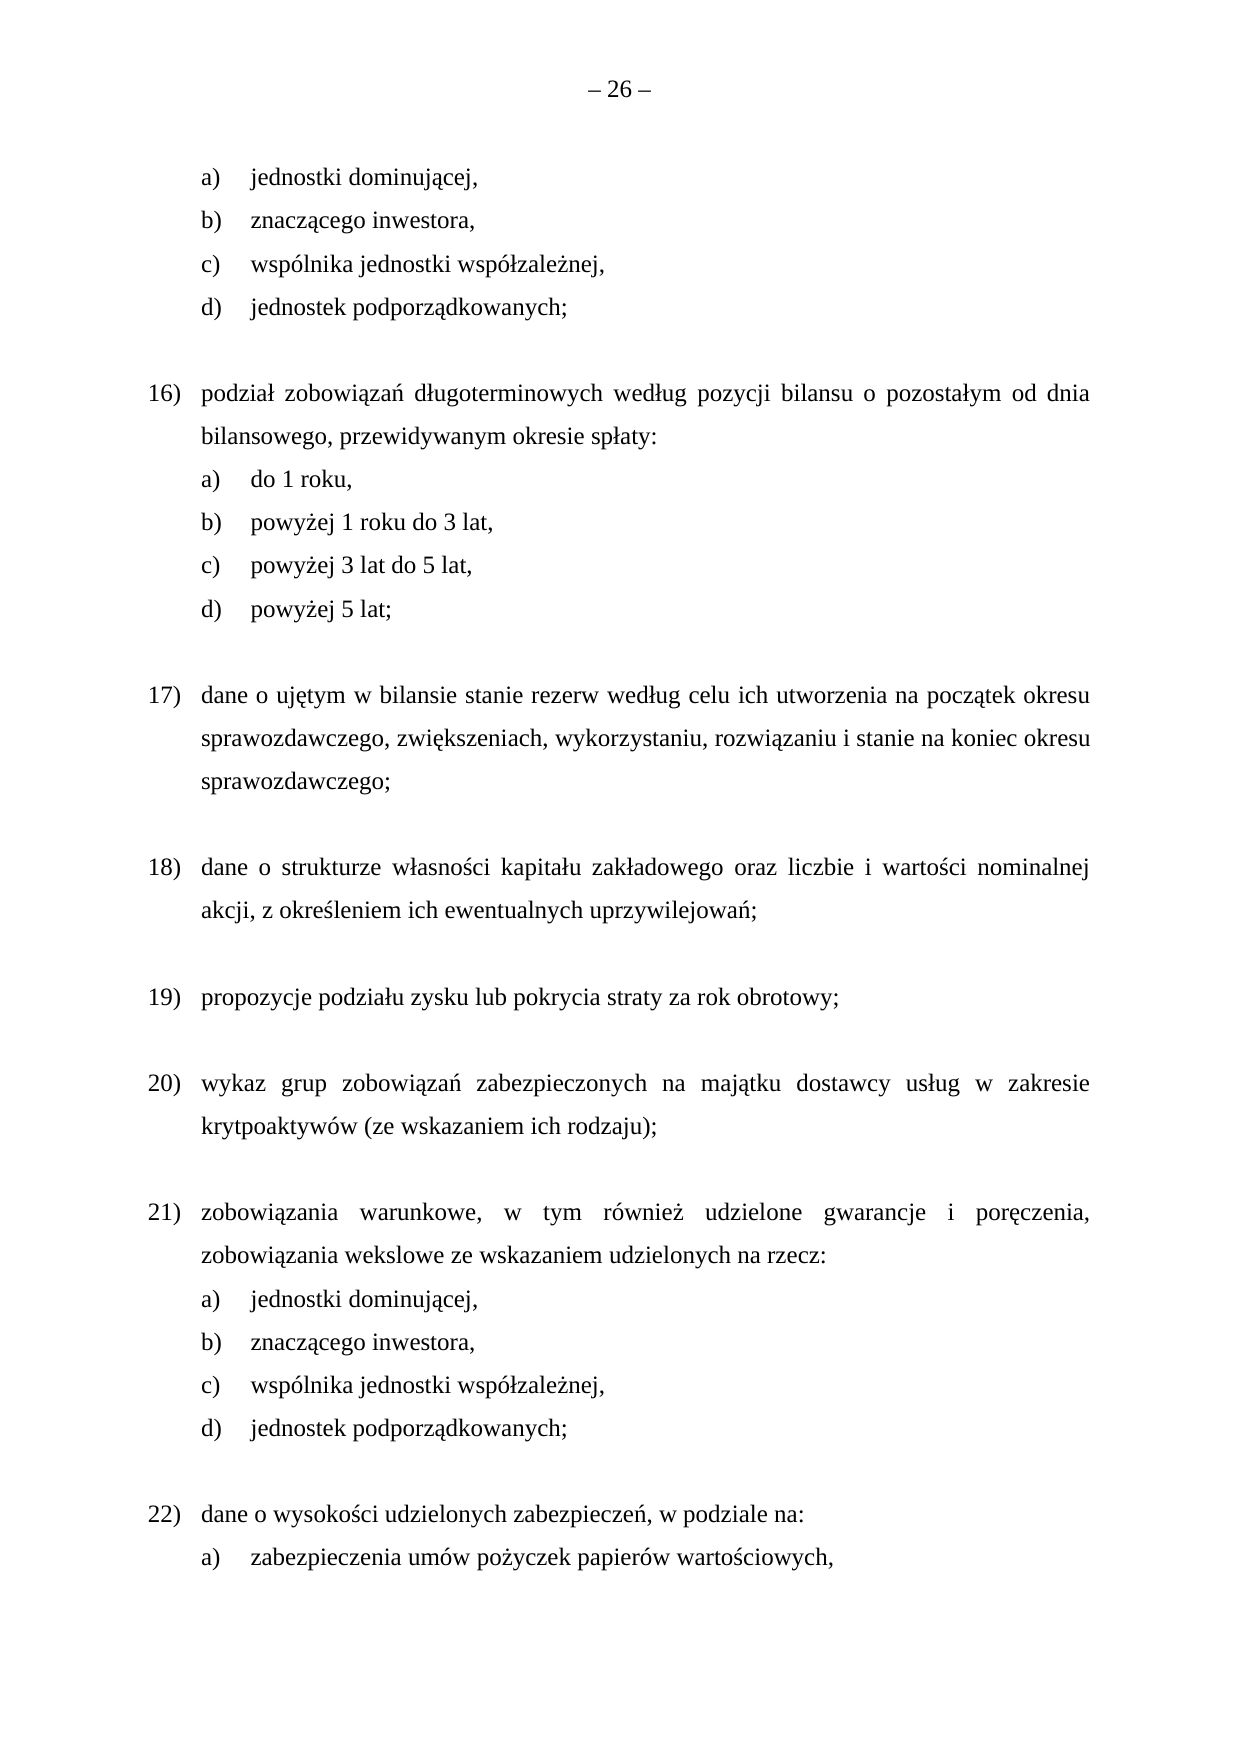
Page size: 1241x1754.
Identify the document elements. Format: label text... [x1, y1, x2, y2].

text b) znaczącego inwestora, [201, 1327, 1091, 1356]
text d) powyżej 5 lat; [201, 594, 1091, 622]
text a) zabezpieczenia umów pożyczek papierów wartościowych, [201, 1542, 1091, 1571]
text c) powyżej 3 lat do 5 lat, [201, 551, 1091, 579]
text d) jednostek podporządkowanych; [201, 292, 1091, 321]
text 16) podział zobowiązań długoterminowych według pozycji bilansu o pozostałym od dnia bilansowego, przewidywanym okresie spłaty: [148, 378, 1091, 450]
text 18) dane o strukturze własności kapitału zakładowego oraz liczbie i wartości nominalnej akcji, z określeniem ich ewentualnych uprzywilejowań; [148, 852, 1091, 924]
text 17) dane o ujętym w bilansie stanie rezerw według celu ich utworzenia na początek okresu sprawozdawczego, zwiększeniach, wykorzystaniu, rozwiązaniu i stanie na koniec okresu sprawozdawczego; [148, 680, 1091, 795]
text 20) wykaz grup zobowiązań zabezpieczonych na majątku dostawcy usług w zakresie krytpoaktywów (ze wskazaniem ich rodzaju); [148, 1068, 1091, 1140]
text a) do 1 roku, [201, 464, 1091, 493]
text 21) zobowiązania warunkowe, w tym również udzielone gwarancje i poręczenia, zobowiązania wekslowe ze wskazaniem udzielonych na rzecz: [148, 1197, 1091, 1269]
text 22) dane o wysokości udzielonych zabezpieczeń, w podziale na: [148, 1499, 1091, 1528]
text a) jednostki dominującej, [201, 162, 1091, 191]
text c) wspólnika jednostki współzależnej, [201, 249, 1091, 277]
text b) powyżej 1 roku do 3 lat, [201, 507, 1091, 536]
text c) wspólnika jednostki współzależnej, [201, 1370, 1091, 1399]
text a) jednostki dominującej, [201, 1284, 1091, 1312]
text d) jednostek podporządkowanych; [201, 1413, 1091, 1442]
text b) znaczącego inwestora, [201, 206, 1091, 234]
text 19) propozycje podziału zysku lub pokrycia straty za rok obrotowy; [148, 982, 1091, 1011]
